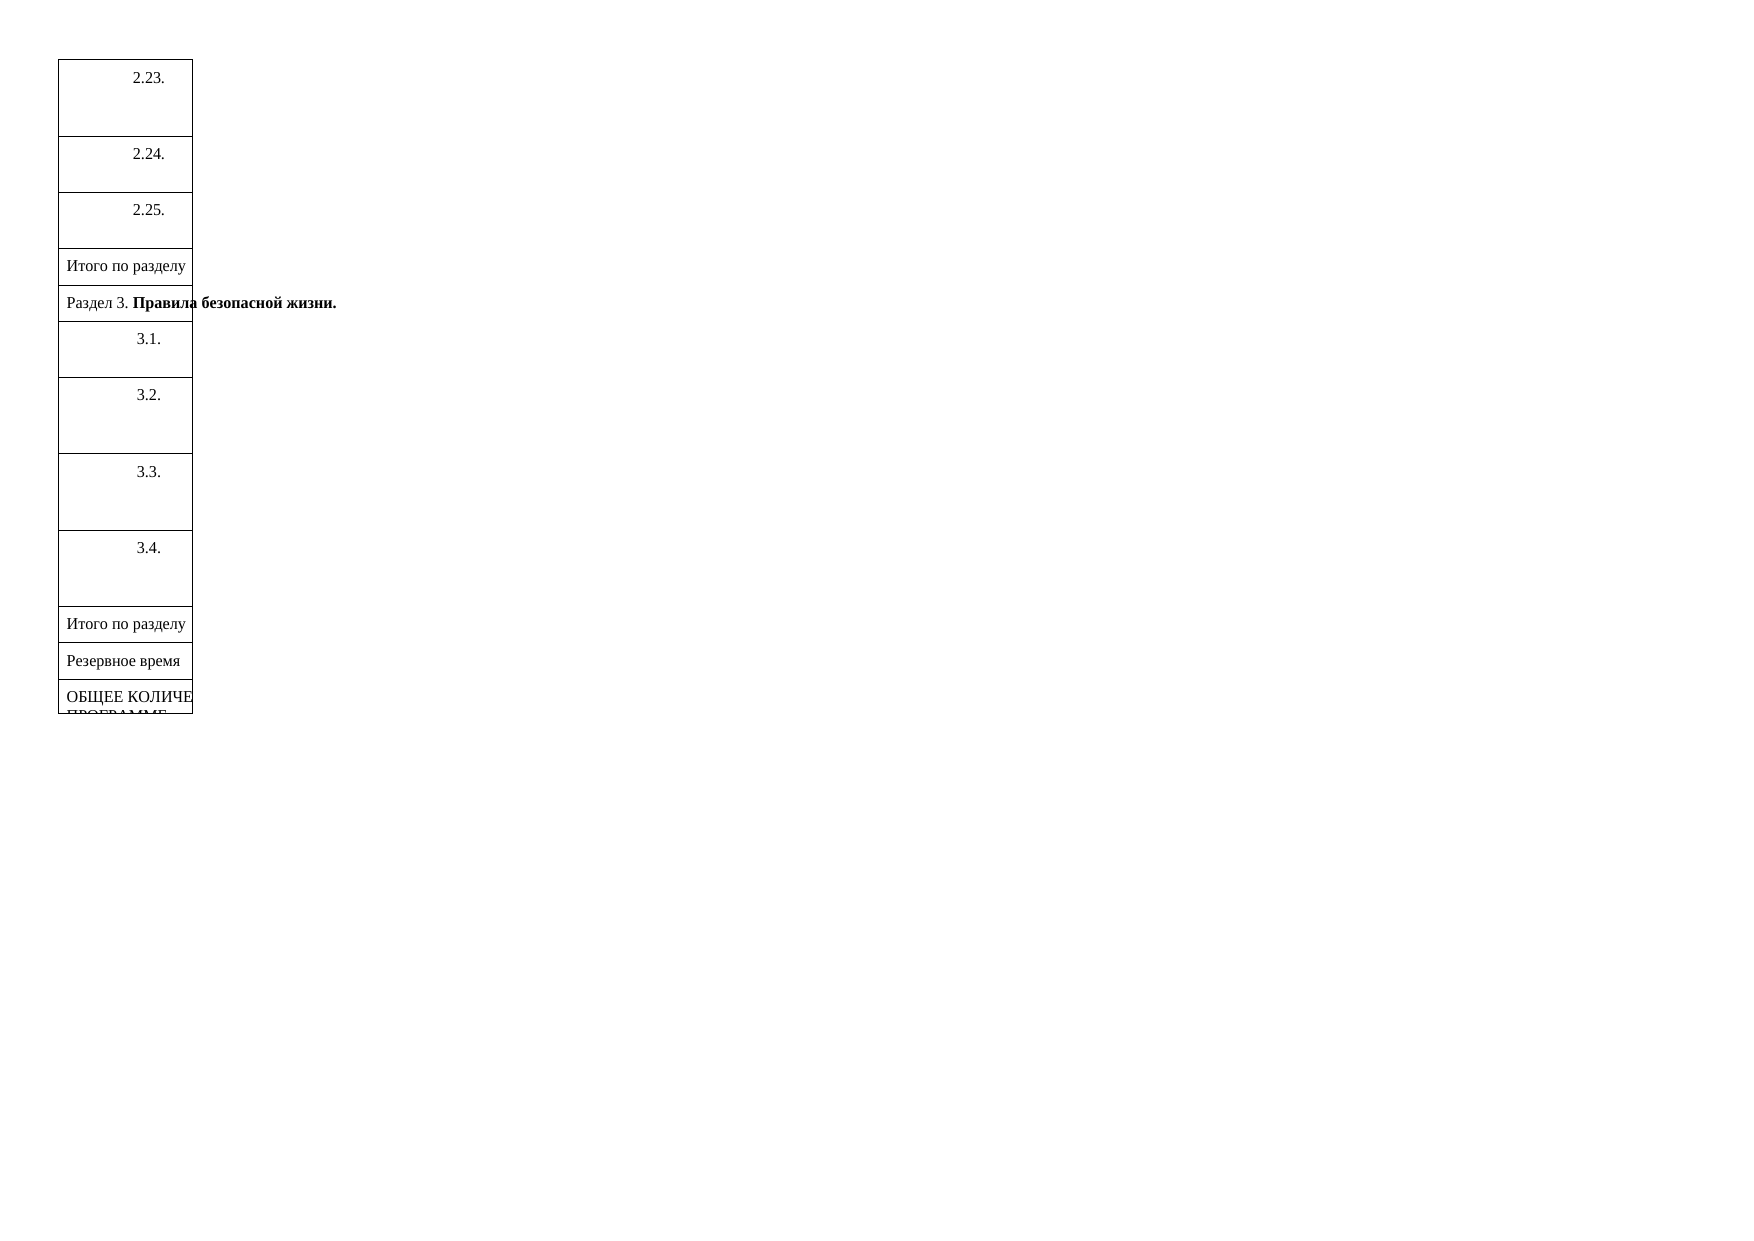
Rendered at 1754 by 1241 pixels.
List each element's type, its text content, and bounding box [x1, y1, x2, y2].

table_cell 2.25. [59, 193, 192, 248]
table_cell Итого по разделу [59, 607, 192, 642]
table_cell 2.24. [59, 137, 192, 192]
table_cell ОБЩЕЕ КОЛИЧЕСТВО ЧАСОВ ПО ПРОГРАММЕ [59, 680, 192, 713]
table_cell 3.2. [59, 378, 192, 453]
table_cell 3.4. [59, 531, 192, 606]
table_cell 3.1. [59, 322, 192, 377]
table_cell 3.3. [59, 454, 192, 529]
table_cell Резервное время [59, 643, 192, 678]
table_header 2.23. [59, 60, 192, 136]
table_cell Раздел 3. Правила безопасной жизни. [59, 286, 192, 321]
table_cell Итого по разделу [59, 249, 192, 284]
